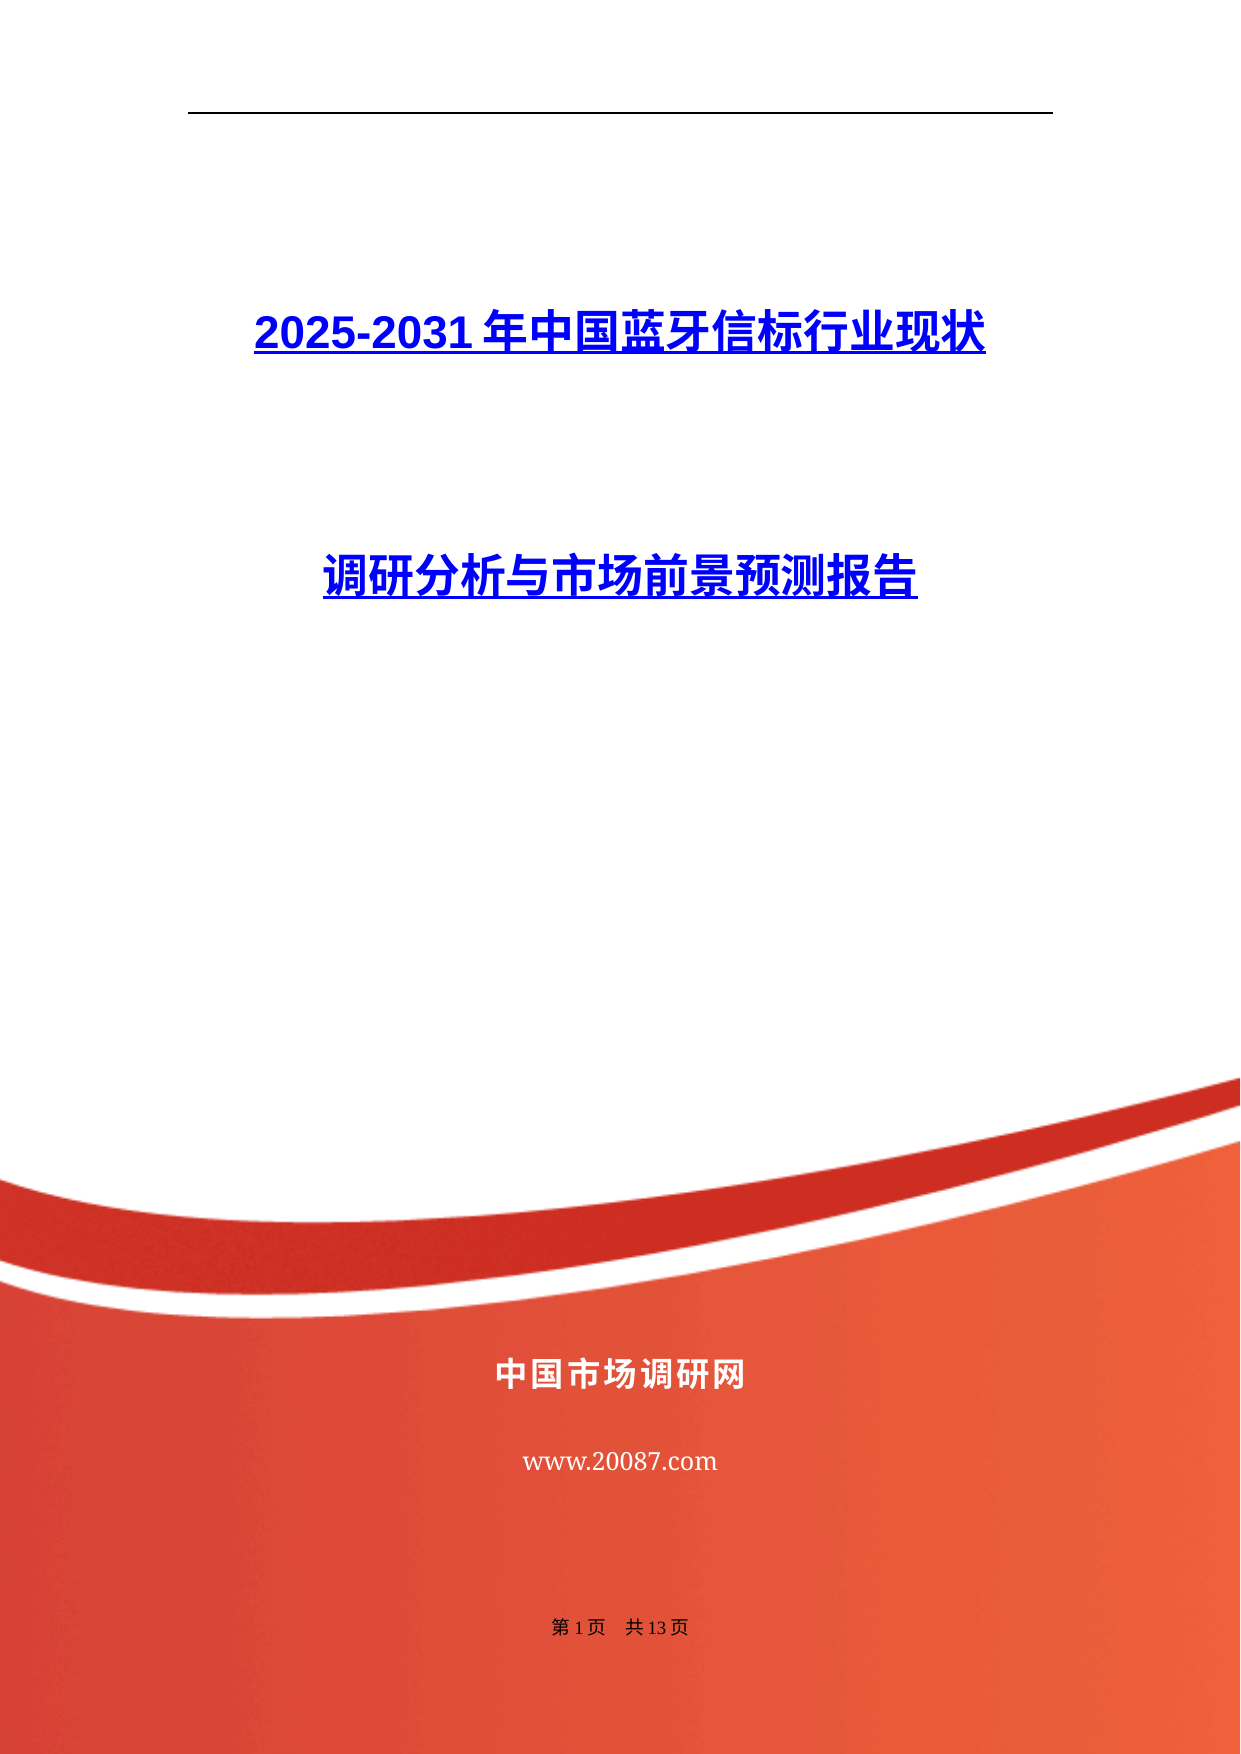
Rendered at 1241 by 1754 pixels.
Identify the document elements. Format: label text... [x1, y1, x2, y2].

picture [0, 1006, 1241, 1754]
text www.20087.com [187, 1428, 1053, 1493]
subtitle 中国市场调研网 [187, 1339, 1053, 1404]
table_header 2025-2031年中国蓝牙信标行业现状调研分析与市场前景预测报告 [188, 207, 1053, 773]
